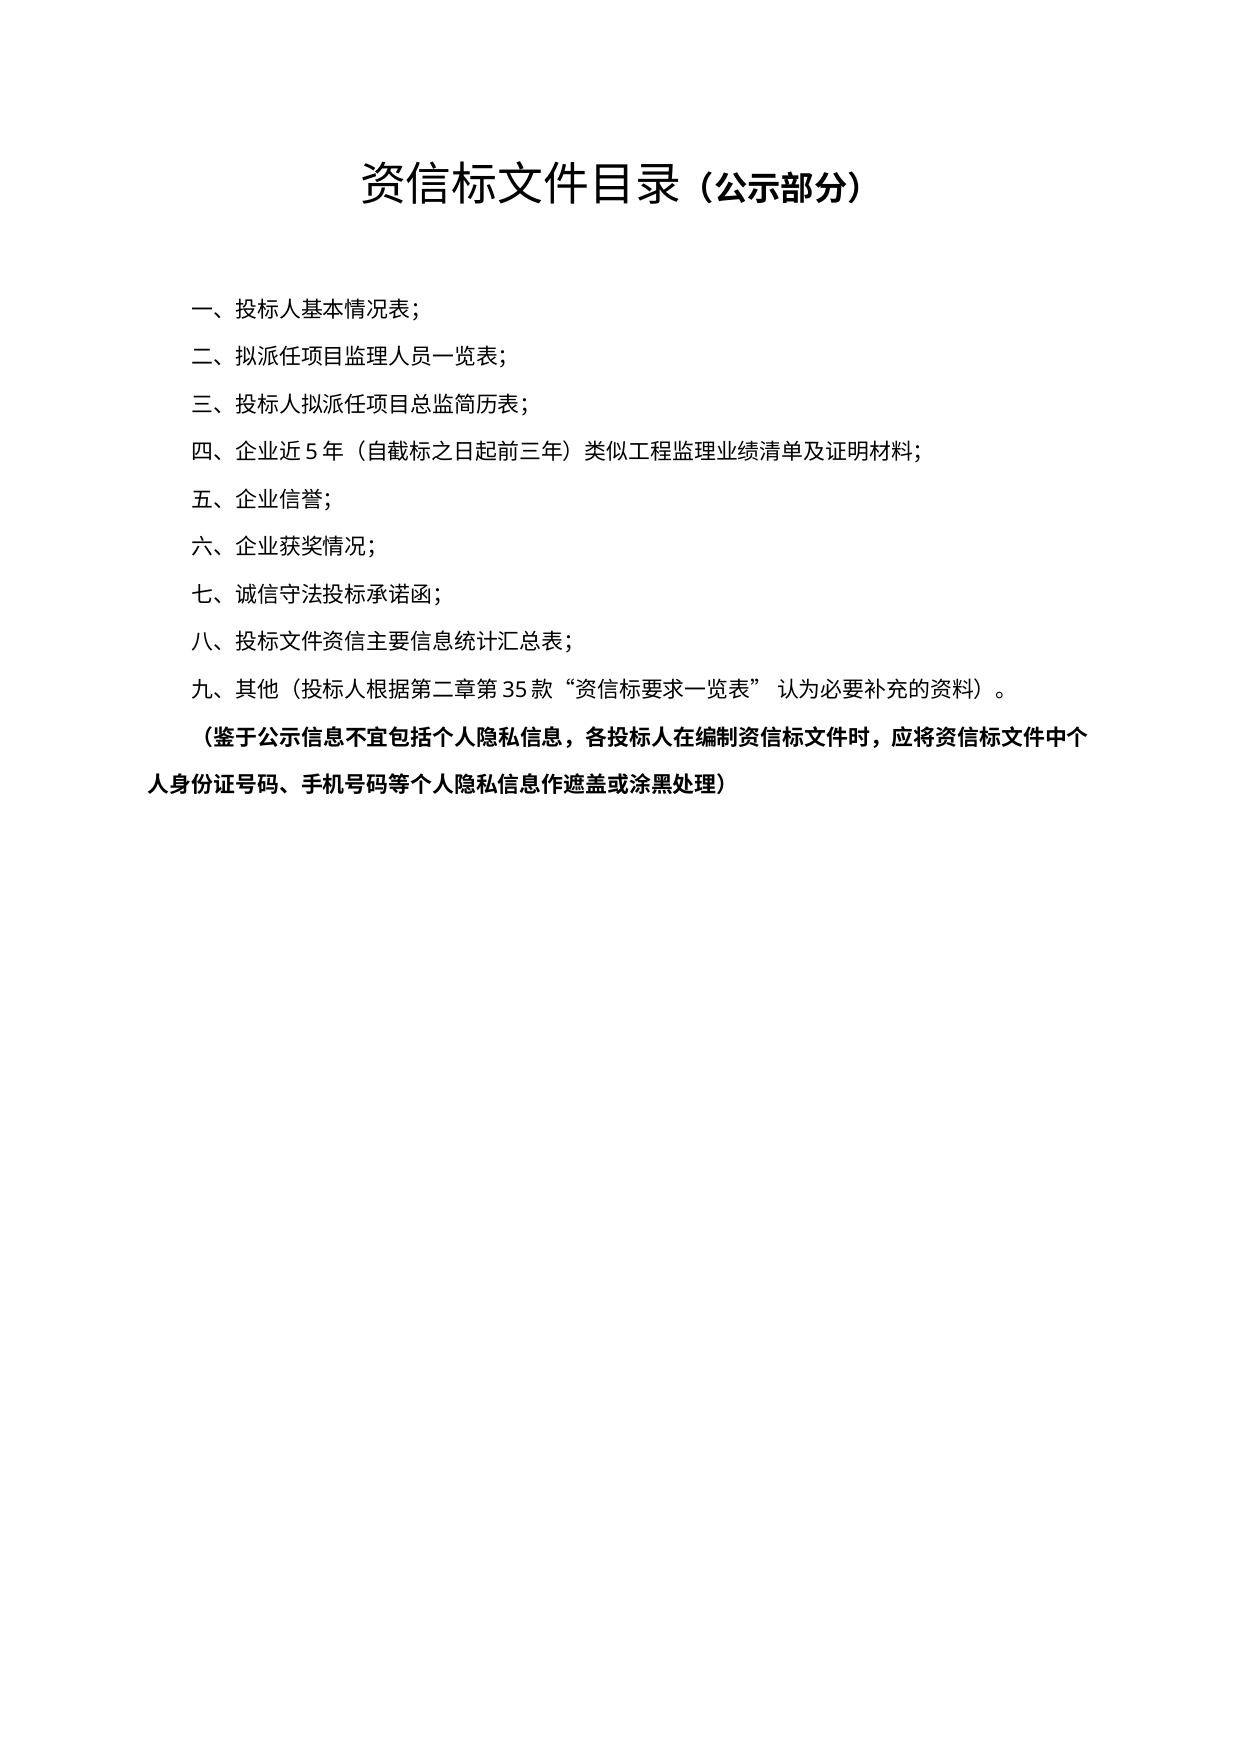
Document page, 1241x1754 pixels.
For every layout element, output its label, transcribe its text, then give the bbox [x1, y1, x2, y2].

text 三、投标人拟派任项目总监简历表； [148, 387, 1093, 418]
text 五、企业信誉； [148, 482, 1093, 513]
text 资信标文件目录（公示部分） [148, 148, 1093, 214]
text （鉴于公示信息不宜包括个人隐私信息，各投标人在编制资信标文件时，应将资信标文件中个人身份证号码、手机号码等个人隐私信息作遮盖或涂黑处理） [148, 719, 1093, 799]
text 七、诚信守法投标承诺函； [148, 577, 1093, 608]
text 四、企业近5年（自截标之日起前三年）类似工程监理业绩清单及证明材料； [148, 434, 1093, 466]
text 二、拟派任项目监理人员一览表； [148, 339, 1093, 371]
text 九、其他（投标人根据第二章第35款“资信标要求一览表” 认为必要补充的资料）。 [148, 672, 1093, 704]
text 八、投标文件资信主要信息统计汇总表； [148, 624, 1093, 656]
text 六、企业获奖情况； [148, 529, 1093, 561]
text 一、投标人基本情况表； [148, 292, 1093, 323]
